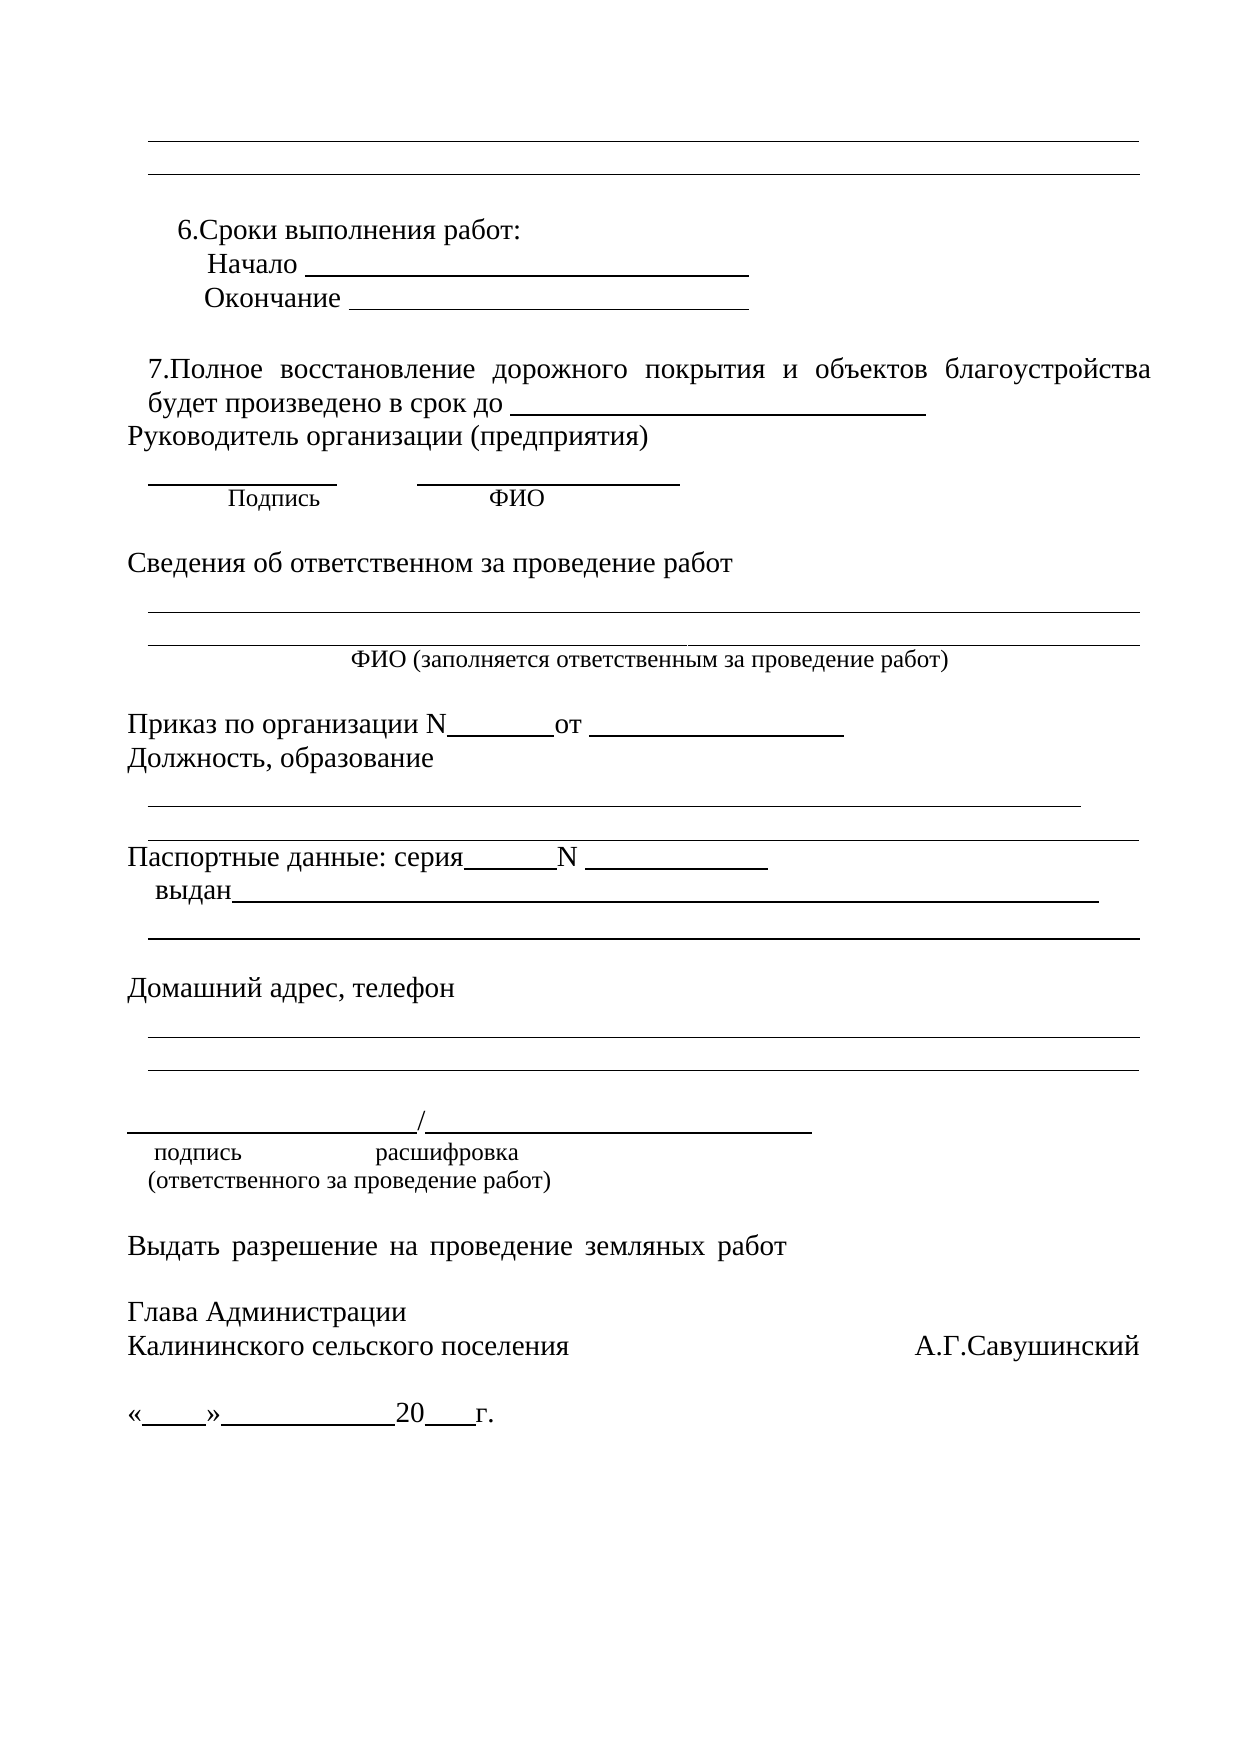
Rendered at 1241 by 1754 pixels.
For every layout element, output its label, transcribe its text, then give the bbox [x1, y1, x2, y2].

text ФИО (заполняется ответственным за проведение работ) [181, 646, 1118, 673]
text / [127, 1103, 1167, 1136]
text Руководитель организации (предприятия) [127, 418, 1167, 452]
text « » 20 г. [127, 1395, 1167, 1429]
text Подпись ФИО [228, 480, 1167, 512]
text подпись расшифровка (ответственного за проведение работ) [148, 1137, 551, 1194]
text Выдать разрешение на проведение земляных работ Глава Администрации [127, 1194, 787, 1328]
text выдан [155, 872, 1167, 906]
text Приказ по организации N от [127, 706, 1167, 740]
text Начало [207, 246, 1167, 280]
text Окончание [204, 280, 1167, 313]
list 7.Полное восстановление дорожного покрытия и объектов благоустройства будет произведено в срок до [148, 351, 1151, 418]
text Сведения об ответственном за проведение работ [127, 546, 1167, 579]
list 6.Сроки выполнения работ: [177, 212, 1167, 246]
text Должность, образование [127, 740, 1167, 774]
text Домашний адрес, телефон [127, 971, 1167, 1004]
text Паспортные данные: серия N [127, 833, 1167, 872]
text Калининского сельского поселения А.Г.Савушинский [127, 1328, 1167, 1362]
